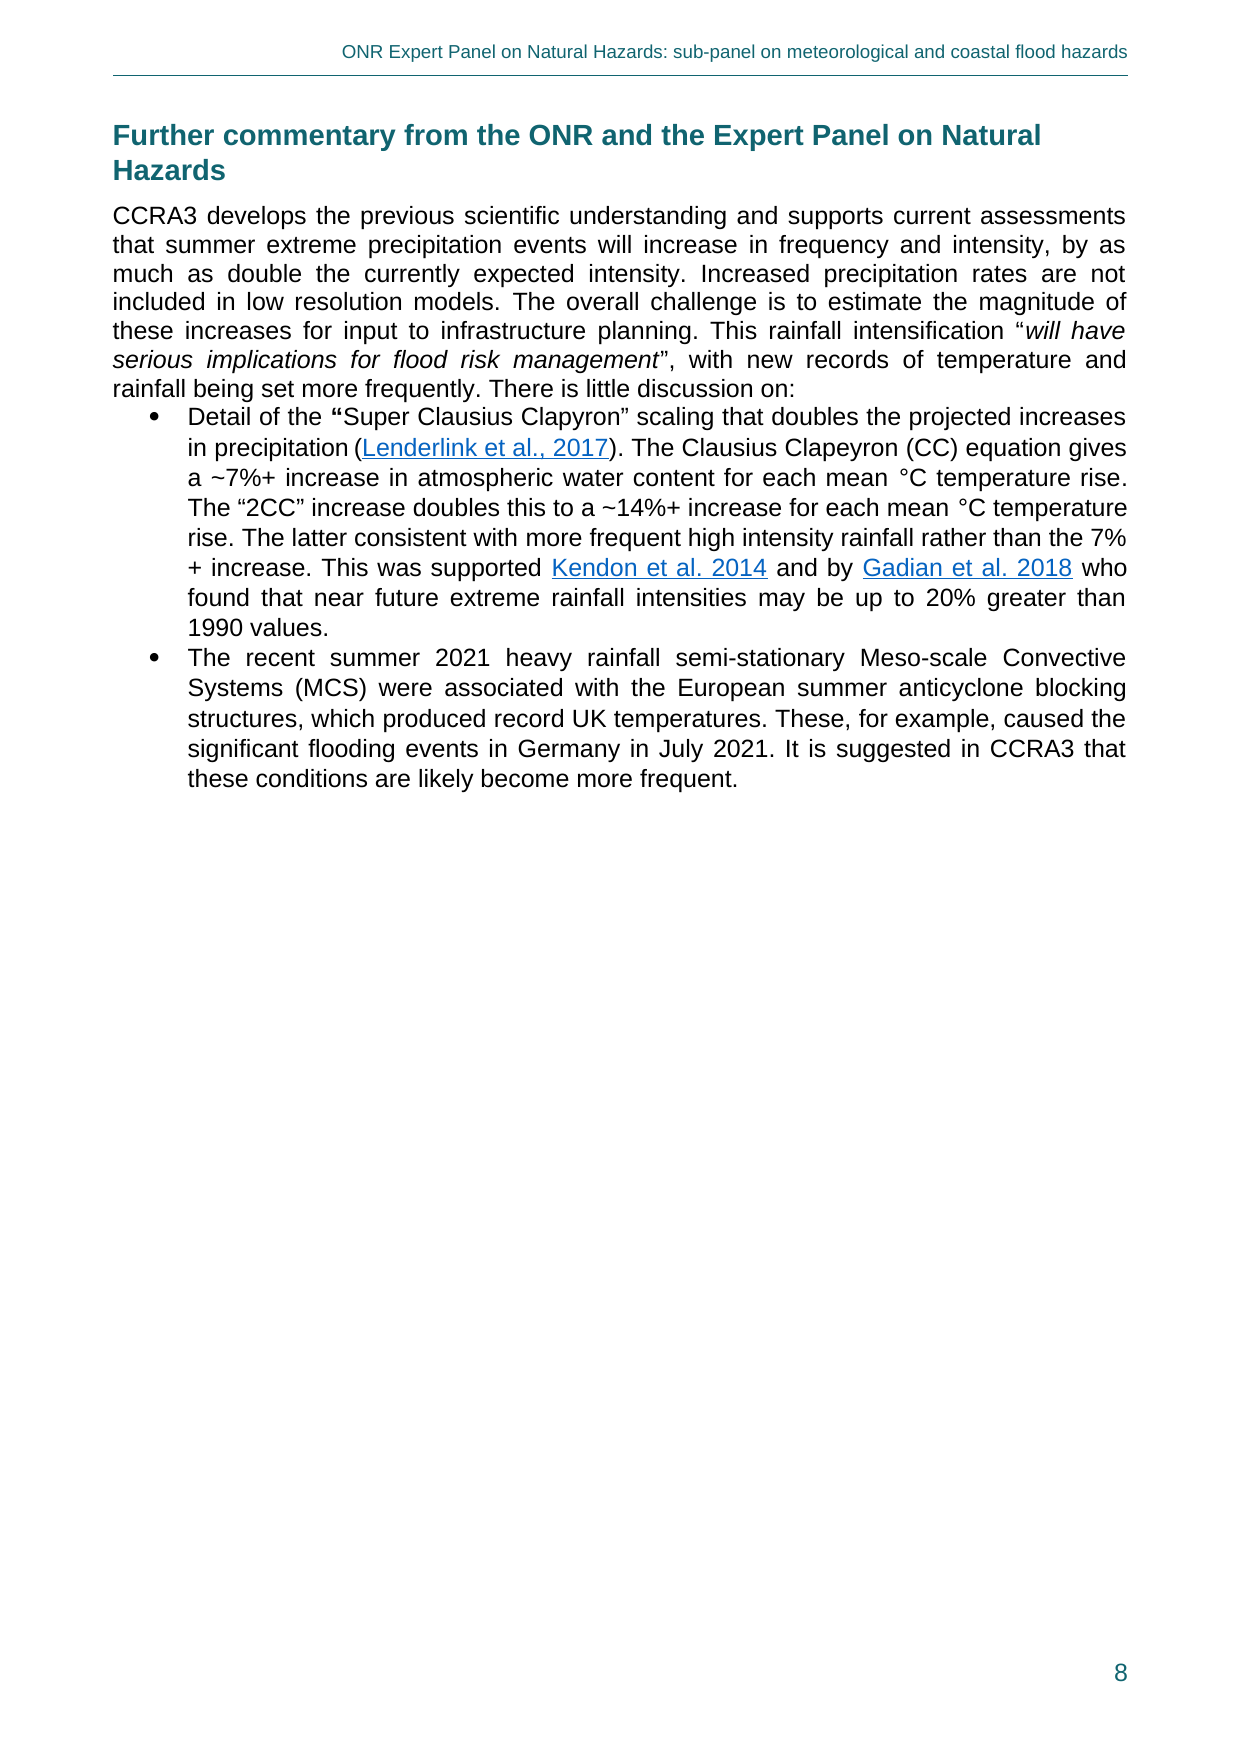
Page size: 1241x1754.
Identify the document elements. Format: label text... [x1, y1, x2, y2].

list The recent summer 2021 heavy rainfall semi-stationary Meso-scale Convective Systems (MCS) were associated with the European summer anticyclone blocking structures, which produced record UK temperatures. These, for example, caused the significant flooding events in Germany in July 2021. It is suggested in CCRA3 that these conditions are likely become more frequent. [150, 643, 1128, 792]
subtitle Further commentary from the ONR and the Expert Panel on Natural Hazards [112, 118, 1128, 187]
list Detail of the “Super Clausius Clapyron” scaling that doubles the projected increases in precipitation (Lenderlink et al., 2017). The Clausius Clapeyron (CC) equation gives a ~7%+ increase in atmospheric water content for each mean °C temperature rise. The “2CC” increase doubles this to a ~14%+ increase for each mean °C temperature rise. The latter consistent with more frequent high intensity rainfall rather than the 7%+ increase. This was supported Kendon et al. 2014 and by Gadian et al. 2018 who found that near future extreme rainfall intensities may be up to 20% greater than 1990 values. [150, 402, 1128, 642]
text CCRA3 develops the previous scientific understanding and supports current assessments that summer extreme precipitation events will increase in frequency and intensity, by as much as double the currently expected intensity. Increased precipitation rates are not included in low resolution models. The overall challenge is to estimate the magnitude of these increases for input to infrastructure planning. This rainfall intensification “will have serious implications for flood risk management”, with new records of temperature and rainfall being set more frequently. There is little discussion on: [112, 201, 1128, 402]
